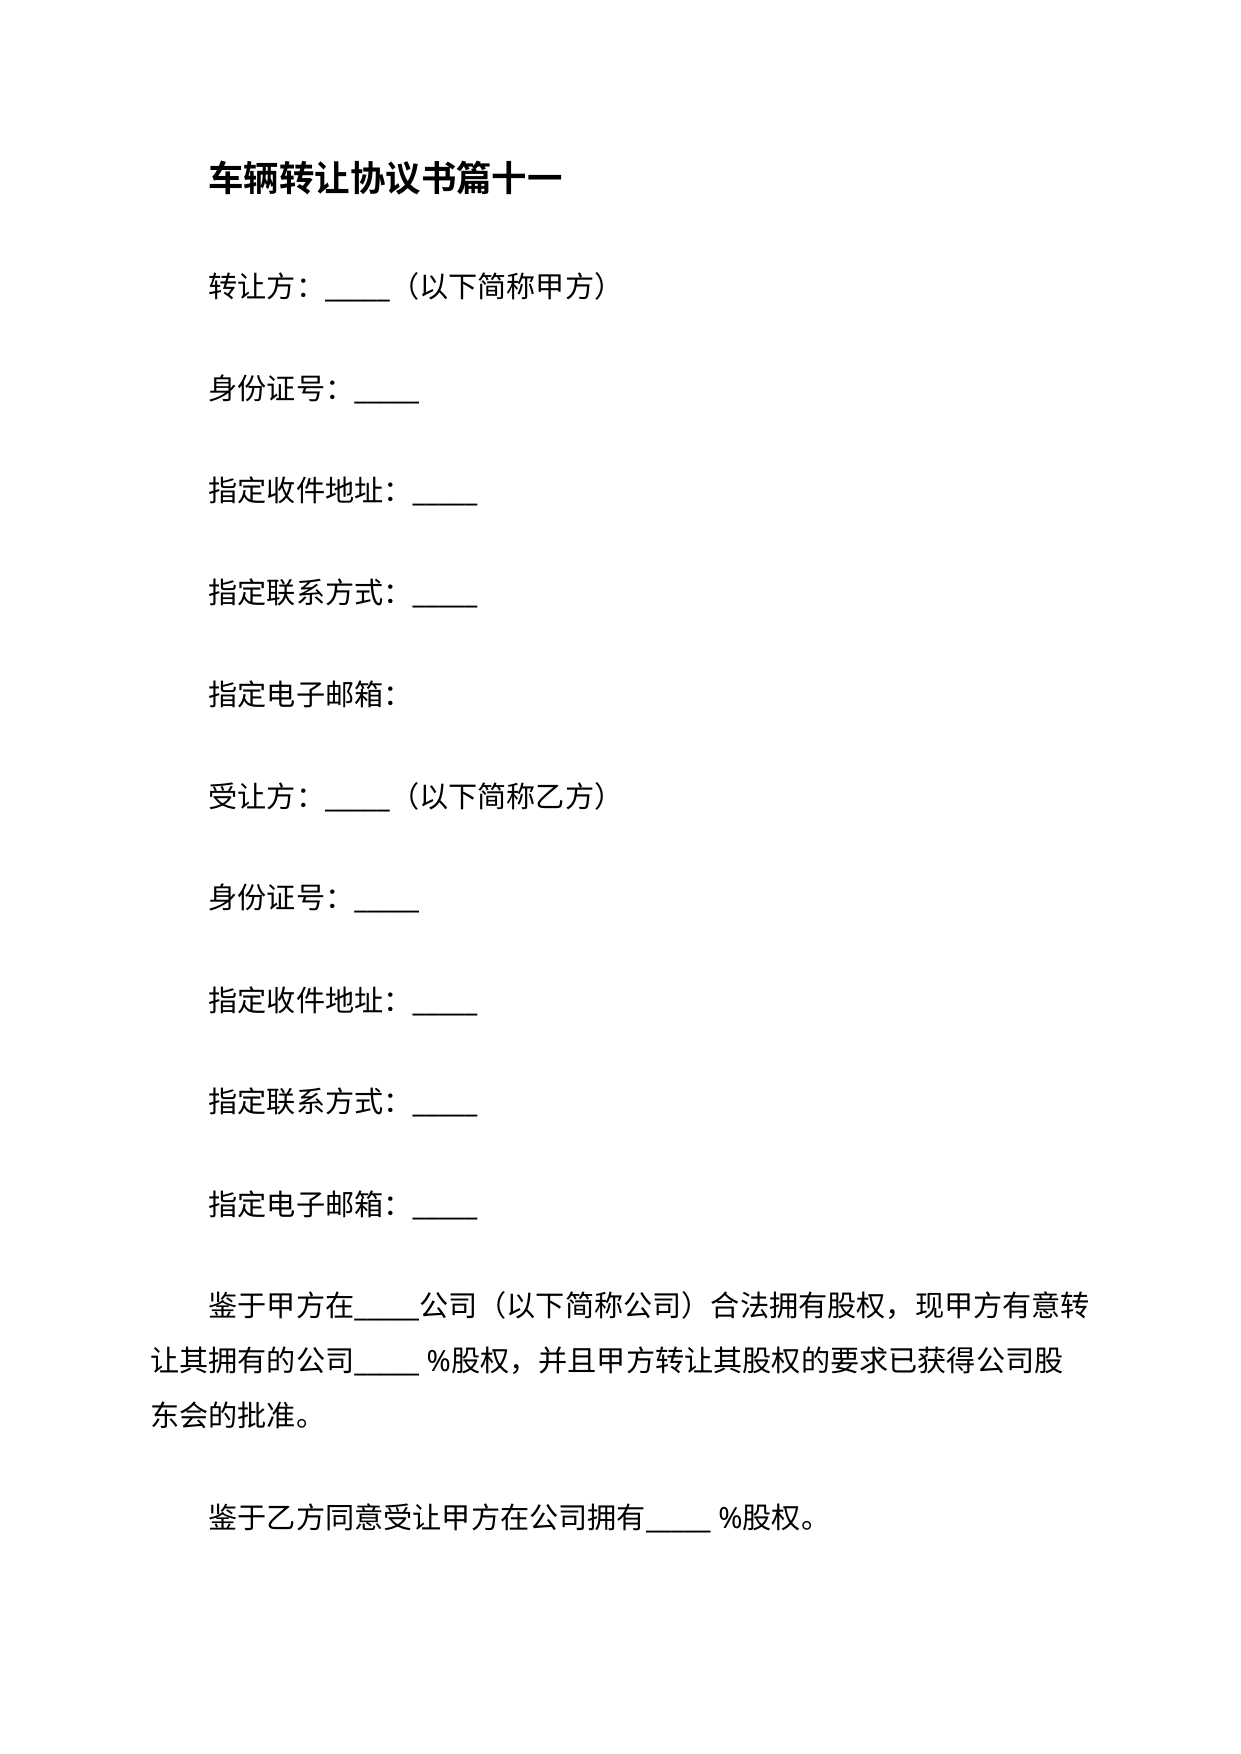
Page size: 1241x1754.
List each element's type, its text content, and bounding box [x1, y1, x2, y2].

text 指定联系方式：_____ [150, 1079, 1090, 1121]
text 身份证号：_____ [150, 365, 1090, 408]
text 指定电子邮箱： [150, 671, 1090, 714]
text 指定收件地址：_____ [150, 977, 1090, 1019]
text 车辆转让协议书篇十一 [150, 150, 1090, 201]
text 鉴于甲方在_____公司（以下简称公司）合法拥有股权，现甲方有意转让其拥有的公司_____ %股权，并且甲方转让其股权的要求已获得公司股东会的批准。 [150, 1283, 1090, 1435]
text 转让方：_____（以下简称甲方） [150, 263, 1090, 306]
text 指定联系方式：_____ [150, 569, 1090, 612]
text 指定电子邮箱：_____ [150, 1181, 1090, 1223]
text 身份证号：_____ [150, 875, 1090, 917]
text 指定收件地址：_____ [150, 467, 1090, 510]
text 鉴于乙方同意受让甲方在公司拥有_____ %股权。 [150, 1495, 1090, 1537]
text 受让方：_____（以下简称乙方） [150, 773, 1090, 816]
